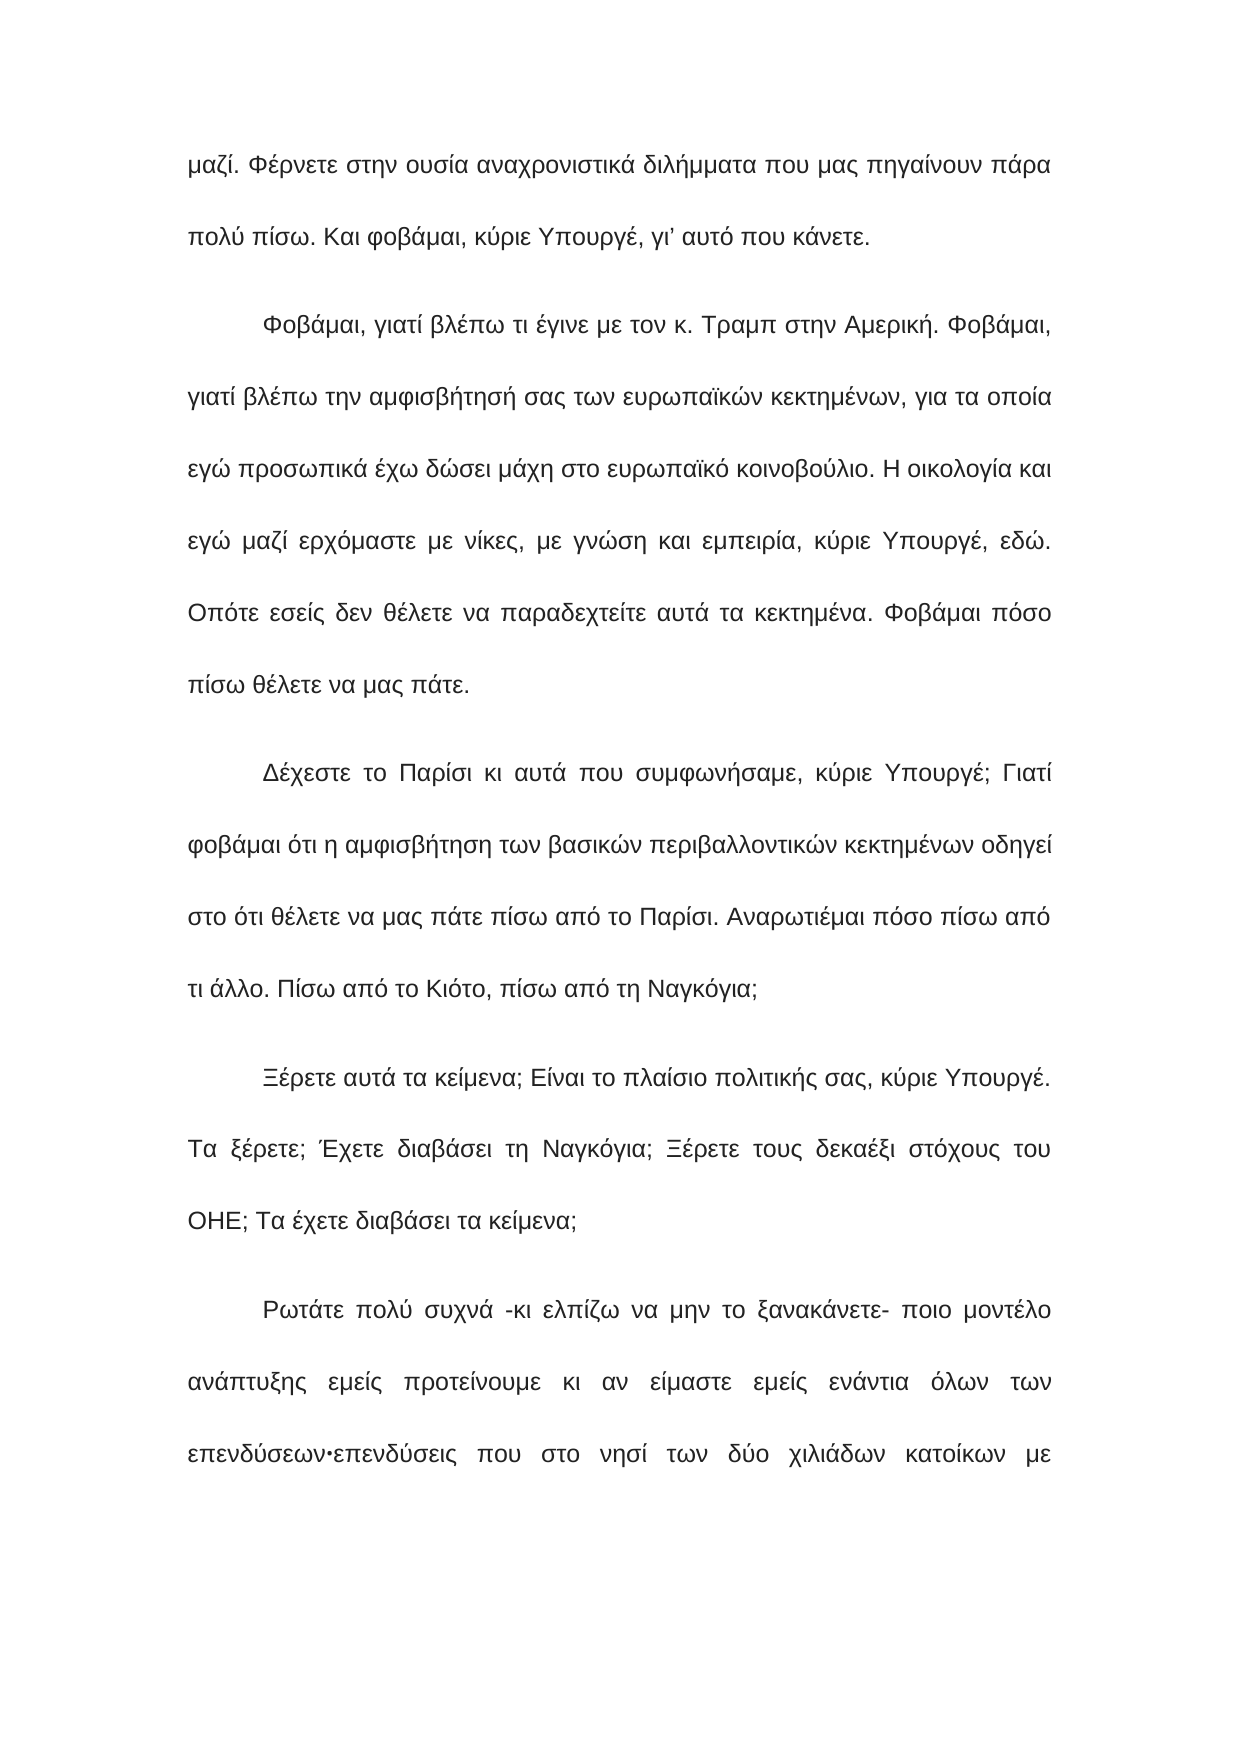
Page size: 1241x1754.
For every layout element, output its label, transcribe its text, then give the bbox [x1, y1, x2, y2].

text Ξέρετε αυτά τα κείμενα; Είναι το πλαίσιο πολιτικής σας, κύριε Υπουργέ. Τα ξέρετε; Έχετε διαβάσει τη Ναγκόγια; Ξέρετε τους δεκαέξι στόχους του ΟΗΕ; Τα έχετε διαβάσει τα κείμενα; [187, 1062, 1053, 1235]
text Φοβάμαι, γιατί βλέπω τι έγινε με τον κ. Τραμπ στην Αμερική. Φοβάμαι, γιατί βλέπω την αμφισβήτησή σας των ευρωπαϊκών κεκτημένων, για τα οποία εγώ προσωπικά έχω δώσει μάχη στο ευρωπαϊκό κοινοβούλιο. Η οικολογία και εγώ μαζί ερχόμαστε με νίκες, με γνώση και εμπειρία, κύριε Υπουργέ, εδώ. Οπότε εσείς δεν θέλετε να παραδεχτείτε αυτά τα κεκτημένα. Φοβάμαι πόσο πίσω θέλετε να μας πάτε. [187, 393, 1053, 698]
text Δέχεστε το Παρίσι κι αυτά που συμφωνήσαμε, κύριε Υπουργέ; Γιατί φοβάμαι ότι η αμφισβήτηση των βασικών περιβαλλοντικών κεκτημένων οδηγεί στο ότι θέλετε να μας πάτε πίσω από το Παρίσι. Αναρωτιέμαι πόσο πίσω από τι άλλο. Πίσω από το Κιότο, πίσω από τη Ναγκόγια; [187, 758, 1053, 1003]
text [187, 1295, 1053, 1467]
text Φοβάμαι, γιατί βλέπω τι έγινε με τον κ. Τραμπ στην Αμερική. Φοβάμαι, γιατί βλέπω την αμφισβήτησή σας των ευρωπαϊκών κεκτημένων, για τα οποία εγώ προσωπικά έχω δώσει μάχη στο ευρωπαϊκό κοινοβούλιο. Η οικολογία και εγώ μαζί ερχόμαστε με νίκες, με γνώση και εμπειρία, κύριε Υπουργέ, εδώ. Οπότε εσείς δεν θέλετε να παραδεχτείτε αυτά τα κεκτημένα. Φοβάμαι πόσο πίσω θέλετε να μας πάτε. [187, 310, 1053, 392]
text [187, 150, 1053, 251]
